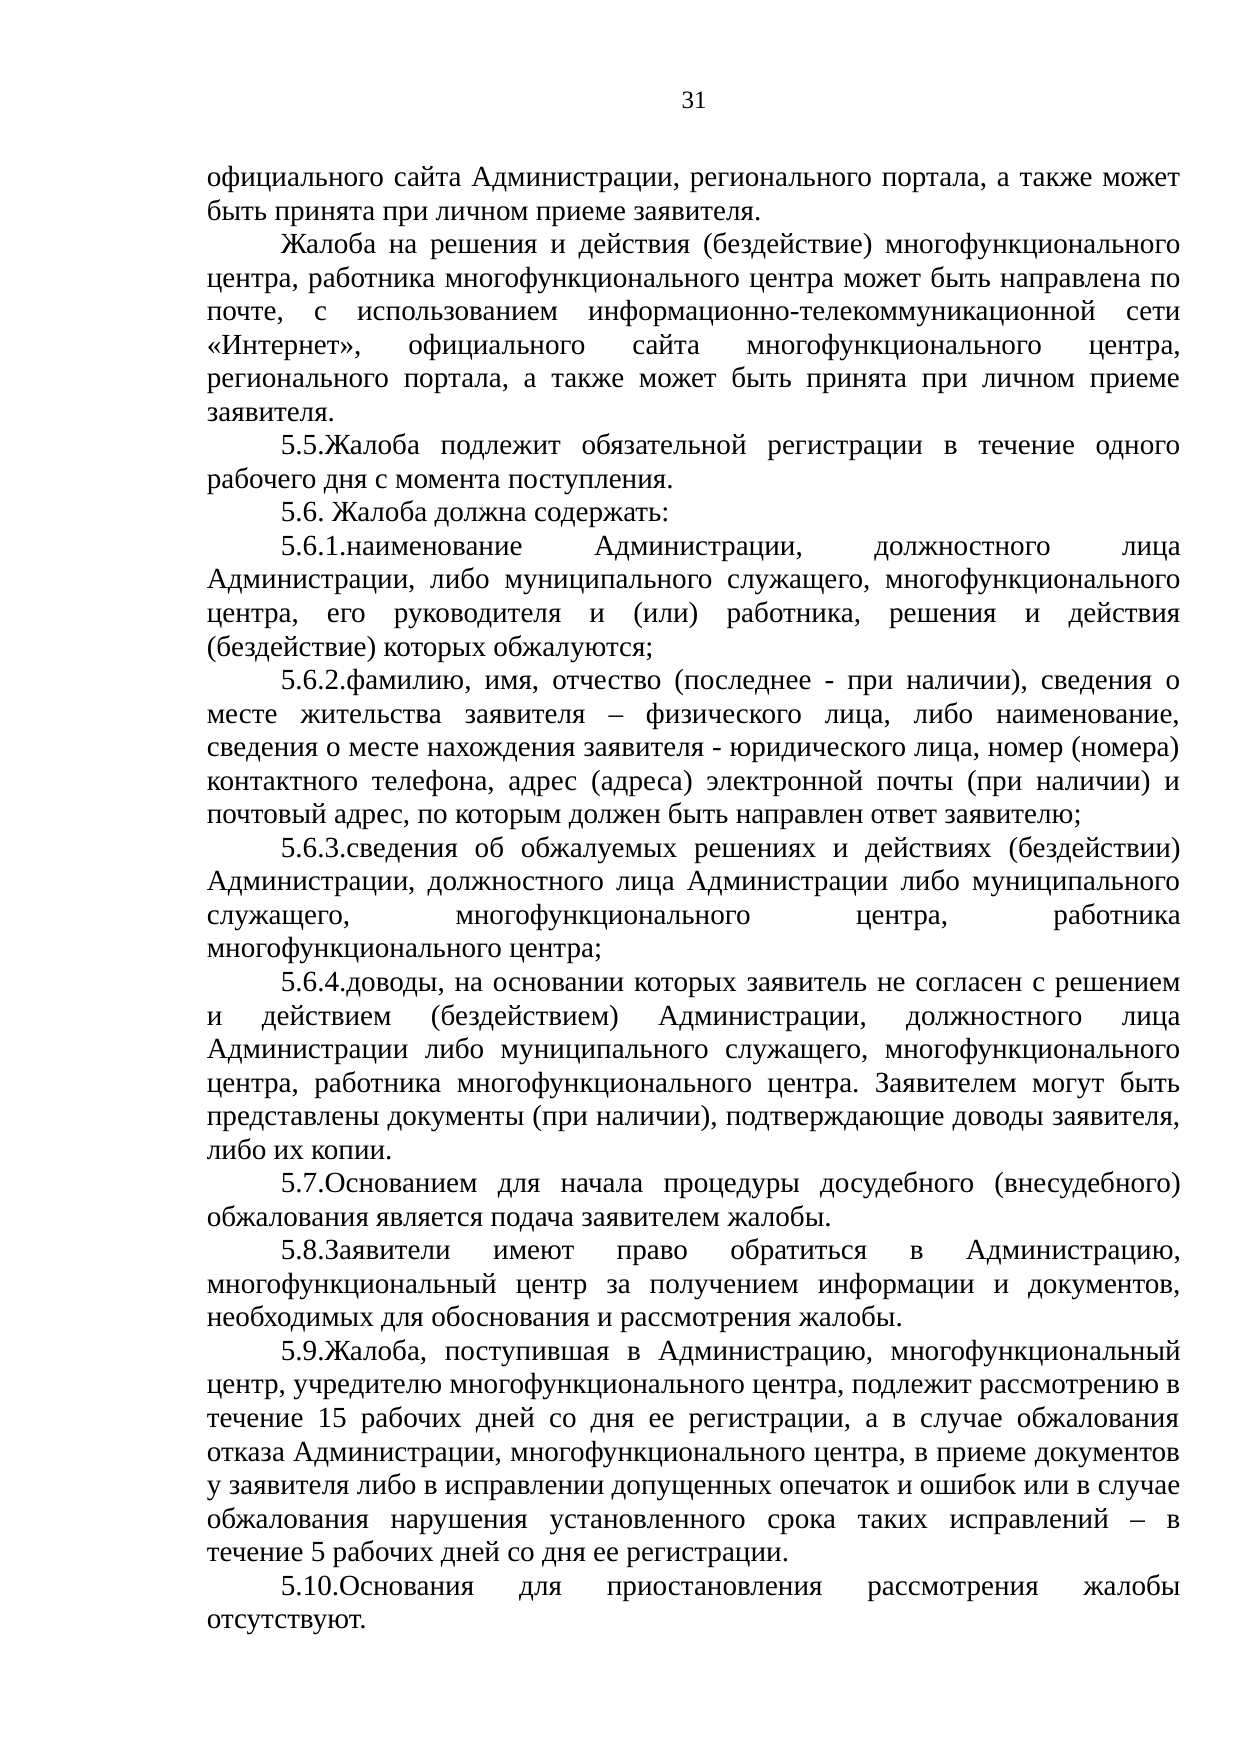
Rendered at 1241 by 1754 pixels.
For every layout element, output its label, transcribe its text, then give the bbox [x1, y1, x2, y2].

text 5.6.2.фамилию, имя, отчество (последнее - при наличии), сведения о месте жительства заявителя – физического лица, либо наименование, сведения о месте нахождения заявителя - юридического лица, номер (номера) контактного телефона, адрес (адреса) электронной почты (при наличии) и почтовый адрес, по которым должен быть направлен ответ заявителю; [207, 662, 1181, 830]
text 5.8.Заявители имеют право обратиться в Администрацию, многофункциональный центр за получением информации и документов, необходимых для обоснования и рассмотрения жалобы. [207, 1232, 1181, 1333]
text 5.5.Жалоба подлежит обязательной регистрации в течение одного рабочего дня с момента поступления. [207, 427, 1181, 494]
text 5.6. Жалоба должна содержать: [207, 494, 1181, 528]
text 5.9.Жалоба, поступившая в Администрацию, многофункциональный центр, учредителю многофункционального центра, подлежит рассмотрению в течение 15 рабочих дней со дня ее регистрации, а в случае обжалования отказа Администрации, многофункционального центра, в приеме документов у заявителя либо в исправлении допущенных опечаток и ошибок или в случае обжалования нарушения установленного срока таких исправлений – в течение 5 рабочих дней со дня ее регистрации. [207, 1333, 1181, 1568]
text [207, 159, 1181, 226]
text 5.6.1.наименование Администрации, должностного лица Администрации, либо муниципального служащего, многофункционального центра, его руководителя и (или) работника, решения и действия (бездействие) которых обжалуются; [207, 528, 1181, 662]
text 5.6.4.доводы, на основании которых заявитель не согласен с решением и действием (бездействием) Администрации, должностного лица Администрации либо муниципального служащего, многофункционального центра, работника многофункционального центра. Заявителем могут быть представлены документы (при наличии), подтверждающие доводы заявителя, либо их копии. [207, 964, 1181, 1165]
text 5.6.3.сведения об обжалуемых решениях и действиях (бездействии) Администрации, должностного лица Администрации либо муниципального служащего, многофункционального центра, работника многофункционального центра; [207, 830, 1181, 964]
text Жалоба на решения и действия (бездействие) многофункционального центра, работника многофункционального центра может быть направлена по почте, с использованием информационно-телекоммуникационной сети «Интернет», официального сайта многофункционального центра, регионального портала, а также может быть принята при личном приеме заявителя. [207, 226, 1181, 427]
text 5.7.Основанием для начала процедуры досудебного (внесудебного) обжалования является подача заявителем жалобы. [207, 1165, 1181, 1232]
text 5.10.Основания для приостановления рассмотрения жалобы отсутствуют. [207, 1568, 1181, 1635]
